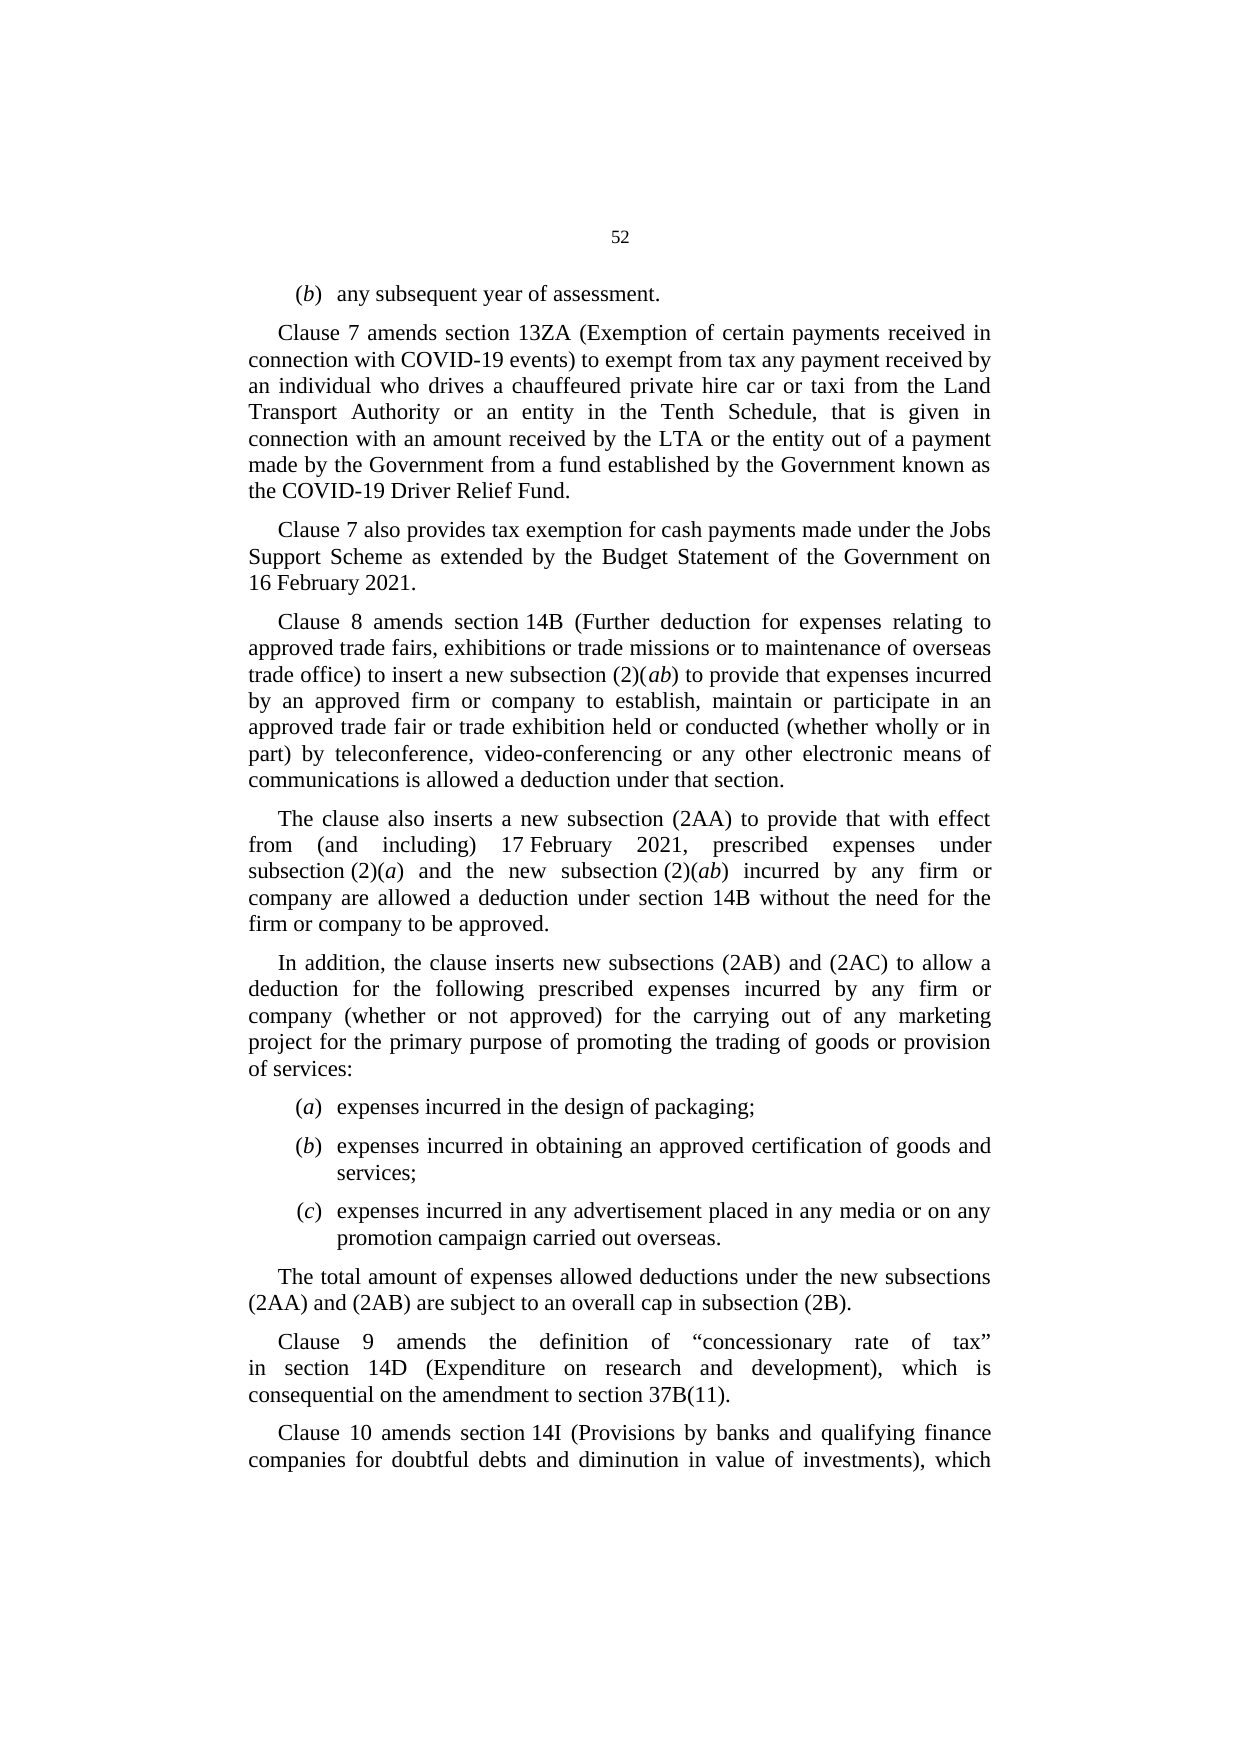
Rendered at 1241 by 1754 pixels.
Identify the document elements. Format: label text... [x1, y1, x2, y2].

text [248, 1419, 992, 1472]
text Clause 8 amends section 14B (Further deduction for expenses relating to approved trade fairs, exhibitions or trade missions or to maintenance of overseas trade office) to insert a new subsection (2)(ab) to provide that expenses incurred by an approved firm or company to establish, maintain or participate in an approved trade fair or trade exhibition held or conducted (whether wholly or in part) by teleconference, video-conferencing or any other electronic means of communications is allowed a deduction under that section. [248, 608, 992, 792]
text Clause 7 amends section 13ZA (Exemption of certain payments received in connection with COVID-19 events) to exempt from tax any payment received by an individual who drives a chauffeured private hire car or taxi from the Land Transport Authority or an entity in the Tenth Schedule, that is given in connection with an amount received by the LTA or the entity out of a payment made by the Government from a fund established by the Government known as the COVID-19 Driver Relief Fund. [248, 319, 992, 504]
text (c) expenses incurred in any advertisement placed in any media or on any promotion campaign carried out overseas. [248, 1197, 992, 1250]
text (b) expenses incurred in obtaining an approved certification of goods and services; [248, 1132, 992, 1185]
text The clause also inserts a new subsection (2AA) to provide that with effect from (and including) 17 February 2021, prescribed expenses under subsection (2)(a) and the new subsection (2)(ab) incurred by any firm or company are allowed a deduction under section 14B without the need for the firm or company to be approved. [248, 805, 992, 937]
text Clause 7 also provides tax exemption for cash payments made under the Jobs Support Scheme as extended by the Budget Statement of the Government on 16 February 2021. [248, 516, 992, 595]
text Clause 9 amends the definition of “concessionary rate of tax” in section 14D (Expenditure on research and development), which is consequential on the amendment to section 37B(11). [248, 1328, 992, 1407]
text The total amount of expenses allowed deductions under the new subsections (2AA) and (2AB) are subject to an overall cap in subsection (2B). [248, 1263, 992, 1315]
text (a) expenses incurred in the design of packaging; [248, 1093, 992, 1120]
text In addition, the clause inserts new subsections (2AB) and (2AC) to allow a deduction for the following prescribed expenses incurred by any firm or company (whether or not approved) for the carrying out of any marketing project for the primary purpose of promoting the trading of goods or provision of services: [248, 949, 992, 1081]
text (b) any subsequent year of assessment. [248, 281, 992, 307]
